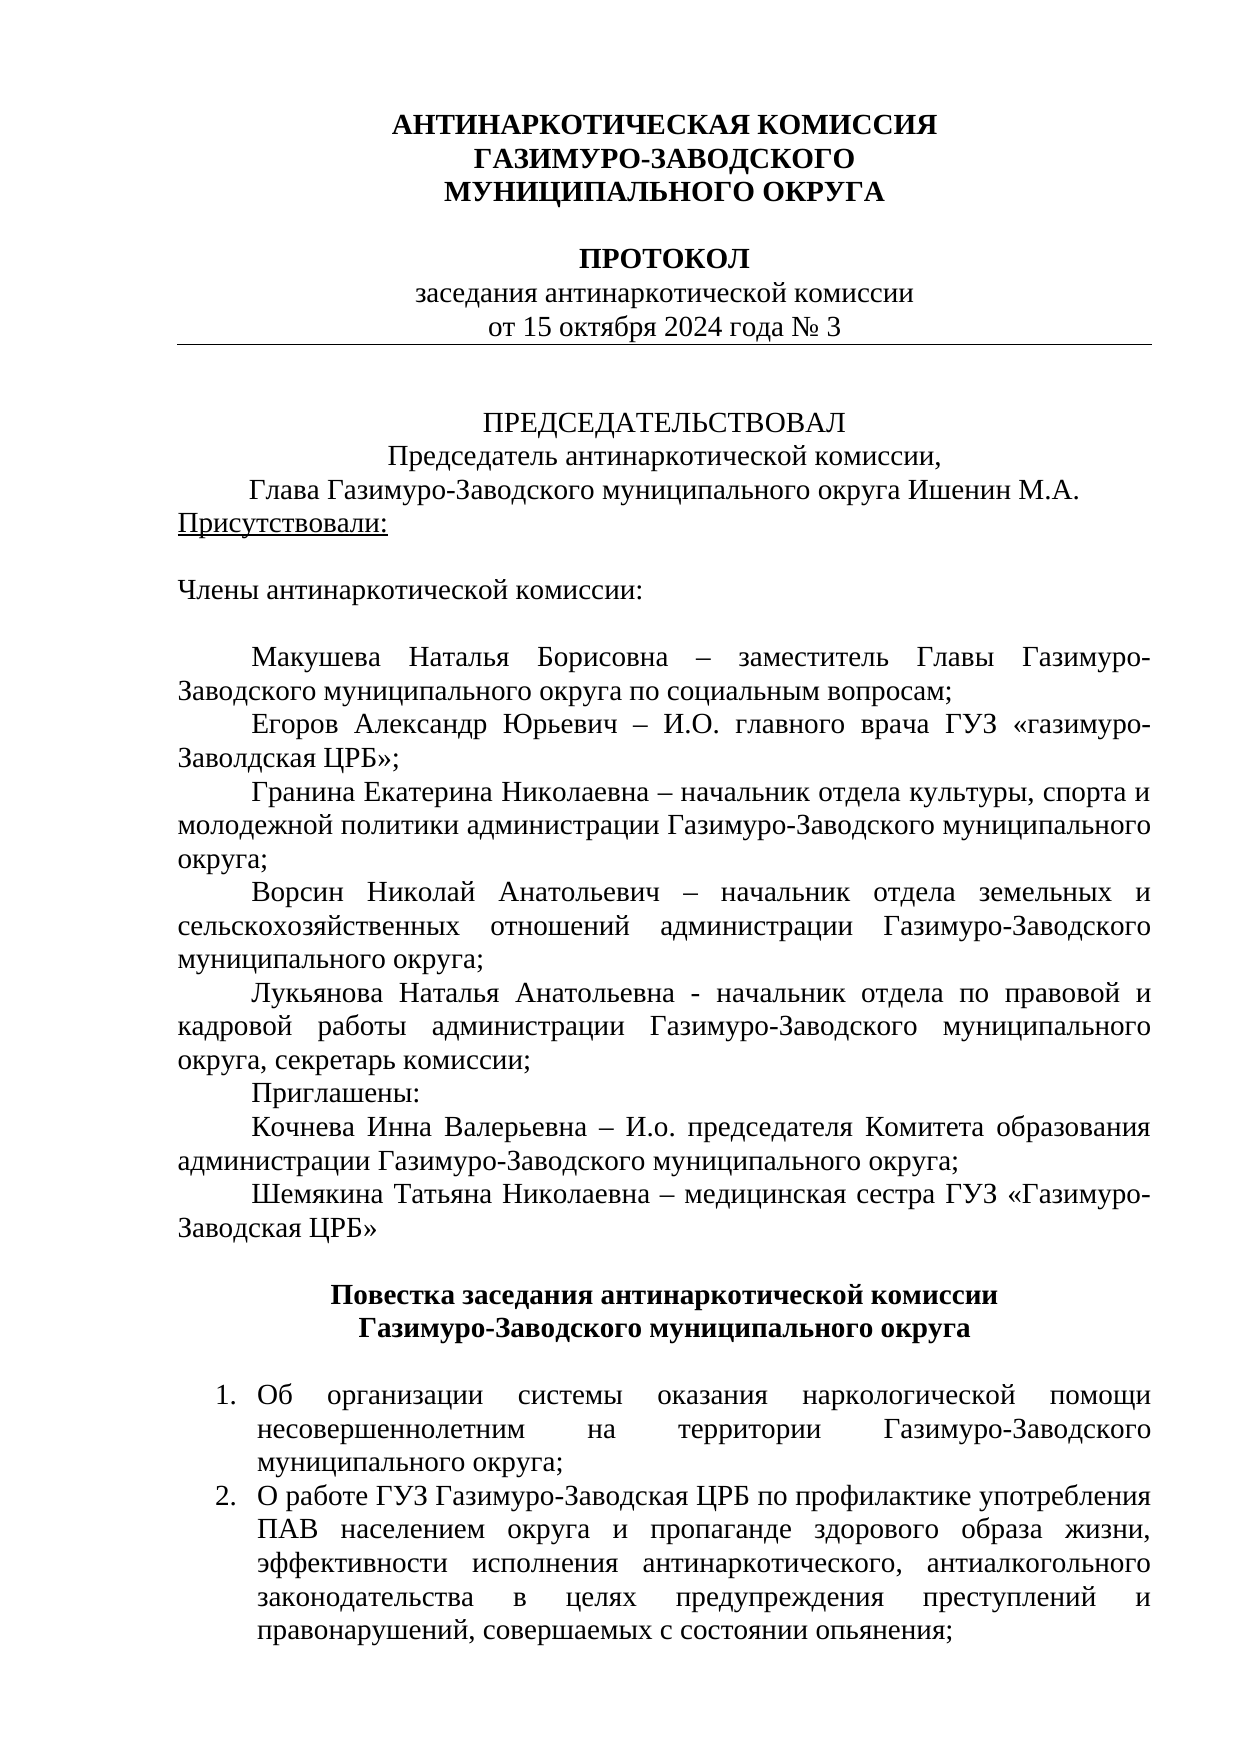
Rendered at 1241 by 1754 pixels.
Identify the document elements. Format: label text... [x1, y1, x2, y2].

text заседания антинаркотической комиссии [177, 275, 1152, 309]
text Члены антинаркотической комиссии: [121, 572, 1152, 606]
text ПРЕДСЕДАТЕЛЬСТВОВАЛ [177, 405, 1152, 438]
text Председатель антинаркотической комиссии, [177, 438, 1152, 472]
list О работе ГУЗ Газимуро-Заводская ЦРБ по профилактике употребления ПАВ населением округа и пропаганде здорового образа жизни, эффективности исполнения антинаркотического, антиалкогольного законодательства в целях предупреждения преступлений и правонарушений, совершаемых с состоянии опьянения; [215, 1478, 1152, 1646]
text Приглашены: [177, 1076, 1152, 1109]
text Макушева Наталья Борисовна – заместитель Главы Газимуро-Заводского муниципального округа по социальным вопросам; [177, 639, 1152, 707]
text Ворсин Николай Анатольевич – начальник отдела земельных и сельскохозяйственных отношений администрации Газимуро-Заводского муниципального округа; [177, 874, 1152, 975]
text Шемякина Татьяна Николаевна – медицинская сестра ГУЗ «Газимуро-Заводская ЦРБ» [177, 1176, 1152, 1243]
text ГАЗИМУРО-ЗАВОДСКОГО [177, 141, 1152, 174]
text Кочнева Инна Валерьевна – И.о. председателя Комитета образования администрации Газимуро-Заводского муниципального округа; [177, 1109, 1152, 1176]
text Гранина Екатерина Николаевна – начальник отдела культуры, спорта и молодежной политики администрации Газимуро-Заводского муниципального округа; [177, 774, 1152, 874]
text Егоров Александр Юрьевич – И.О. главного врача ГУЗ «газимуро-Заволдская ЦРБ»; [177, 707, 1152, 774]
text Присутствовали: [177, 505, 1152, 539]
list Об организации системы оказания наркологической помощи несовершеннолетним на территории Газимуро-Заводского муниципального округа; [215, 1377, 1152, 1478]
text Газимуро-Заводского муниципального округа [177, 1310, 1152, 1344]
text от 15 октября 2024 года № 3 [177, 309, 1152, 344]
text АНТИНАРКОТИЧЕСКАЯ КОМИССИЯ [177, 107, 1152, 141]
text Лукьянова Наталья Анатольевна - начальник отдела по правовой и кадровой работы администрации Газимуро-Заводского муниципального округа, секретарь комиссии; [177, 975, 1152, 1076]
text ПРОТОКОЛ [177, 242, 1152, 275]
text Глава Газимуро-Заводского муниципального округа Ишенин М.А. [177, 472, 1152, 505]
text Повестка заседания антинаркотической комиссии [177, 1277, 1152, 1310]
text МУНИЦИПАЛЬНОГО ОКРУГА [177, 174, 1152, 208]
